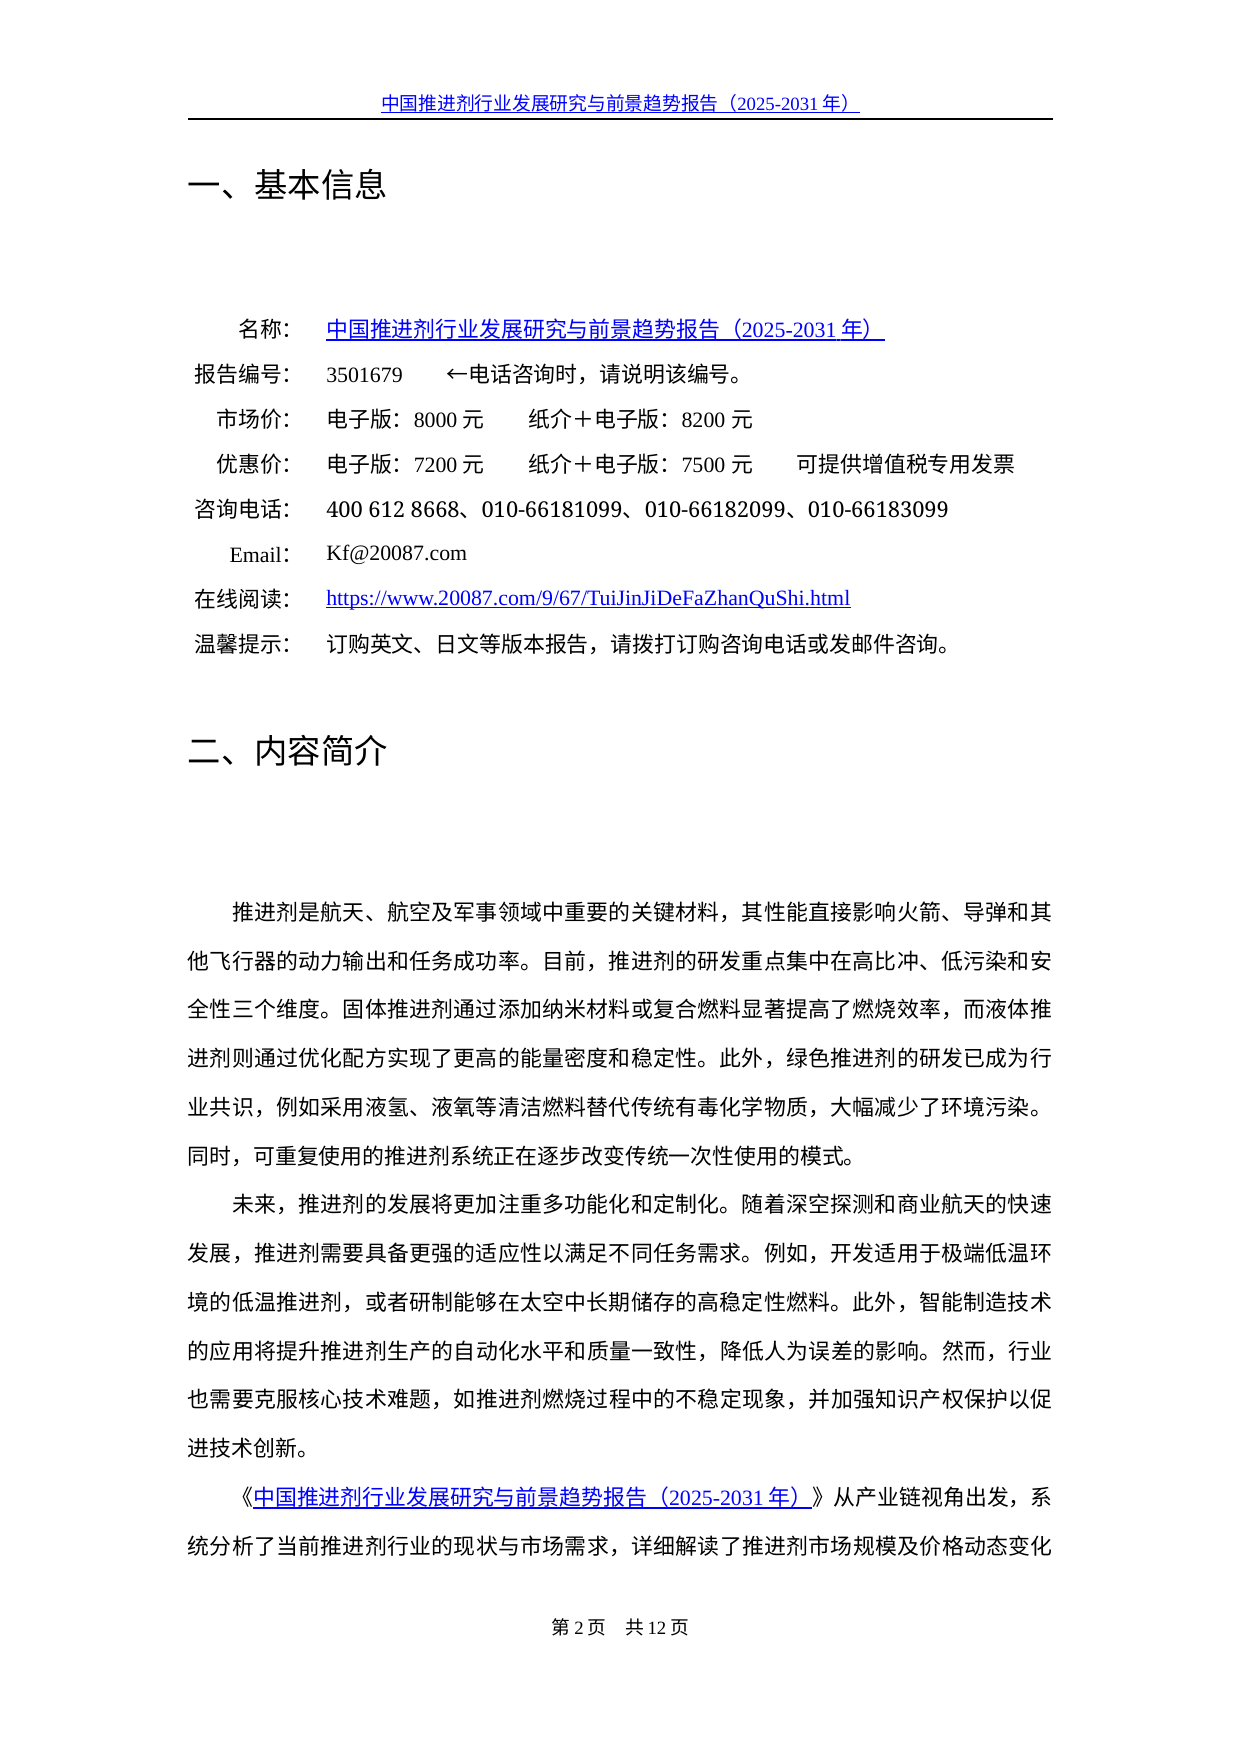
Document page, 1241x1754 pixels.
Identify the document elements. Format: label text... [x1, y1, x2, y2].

title 一、基本信息 [187, 150, 1053, 215]
table_cell 温馨提示： [167, 627, 315, 672]
table_cell Kf@20087.com [315, 537, 1073, 582]
table_cell 报告编号： [167, 357, 315, 402]
table_cell Email： [167, 537, 315, 582]
table_cell 咨询电话： [167, 492, 315, 537]
table_cell 在线阅读： [167, 582, 315, 627]
table_header 名称： [167, 312, 315, 357]
title 二、内容简介 [187, 717, 1053, 782]
table_cell [315, 582, 1073, 627]
table_header 中国推进剂行业发展研究与前景趋势报告（2025-2031年） [315, 312, 1073, 357]
table_cell 电子版：7200 元 纸介＋电子版：7500 元 可提供增值税专用发票 [315, 447, 1073, 492]
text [187, 894, 1053, 1561]
table_cell 电子版：8000 元 纸介＋电子版：8200 元 [315, 402, 1073, 447]
table_cell 优惠价： [167, 447, 315, 492]
table_cell 市场价： [167, 402, 315, 447]
table_cell 3501679 ←电话咨询时，请说明该编号。 [315, 357, 1073, 402]
table_cell 400 612 8668、010-66181099、010-66182099、010-66183099 [315, 492, 1073, 537]
table_cell 订购英文、日文等版本报告，请拨打订购咨询电话或发邮件咨询。 [315, 627, 1073, 672]
